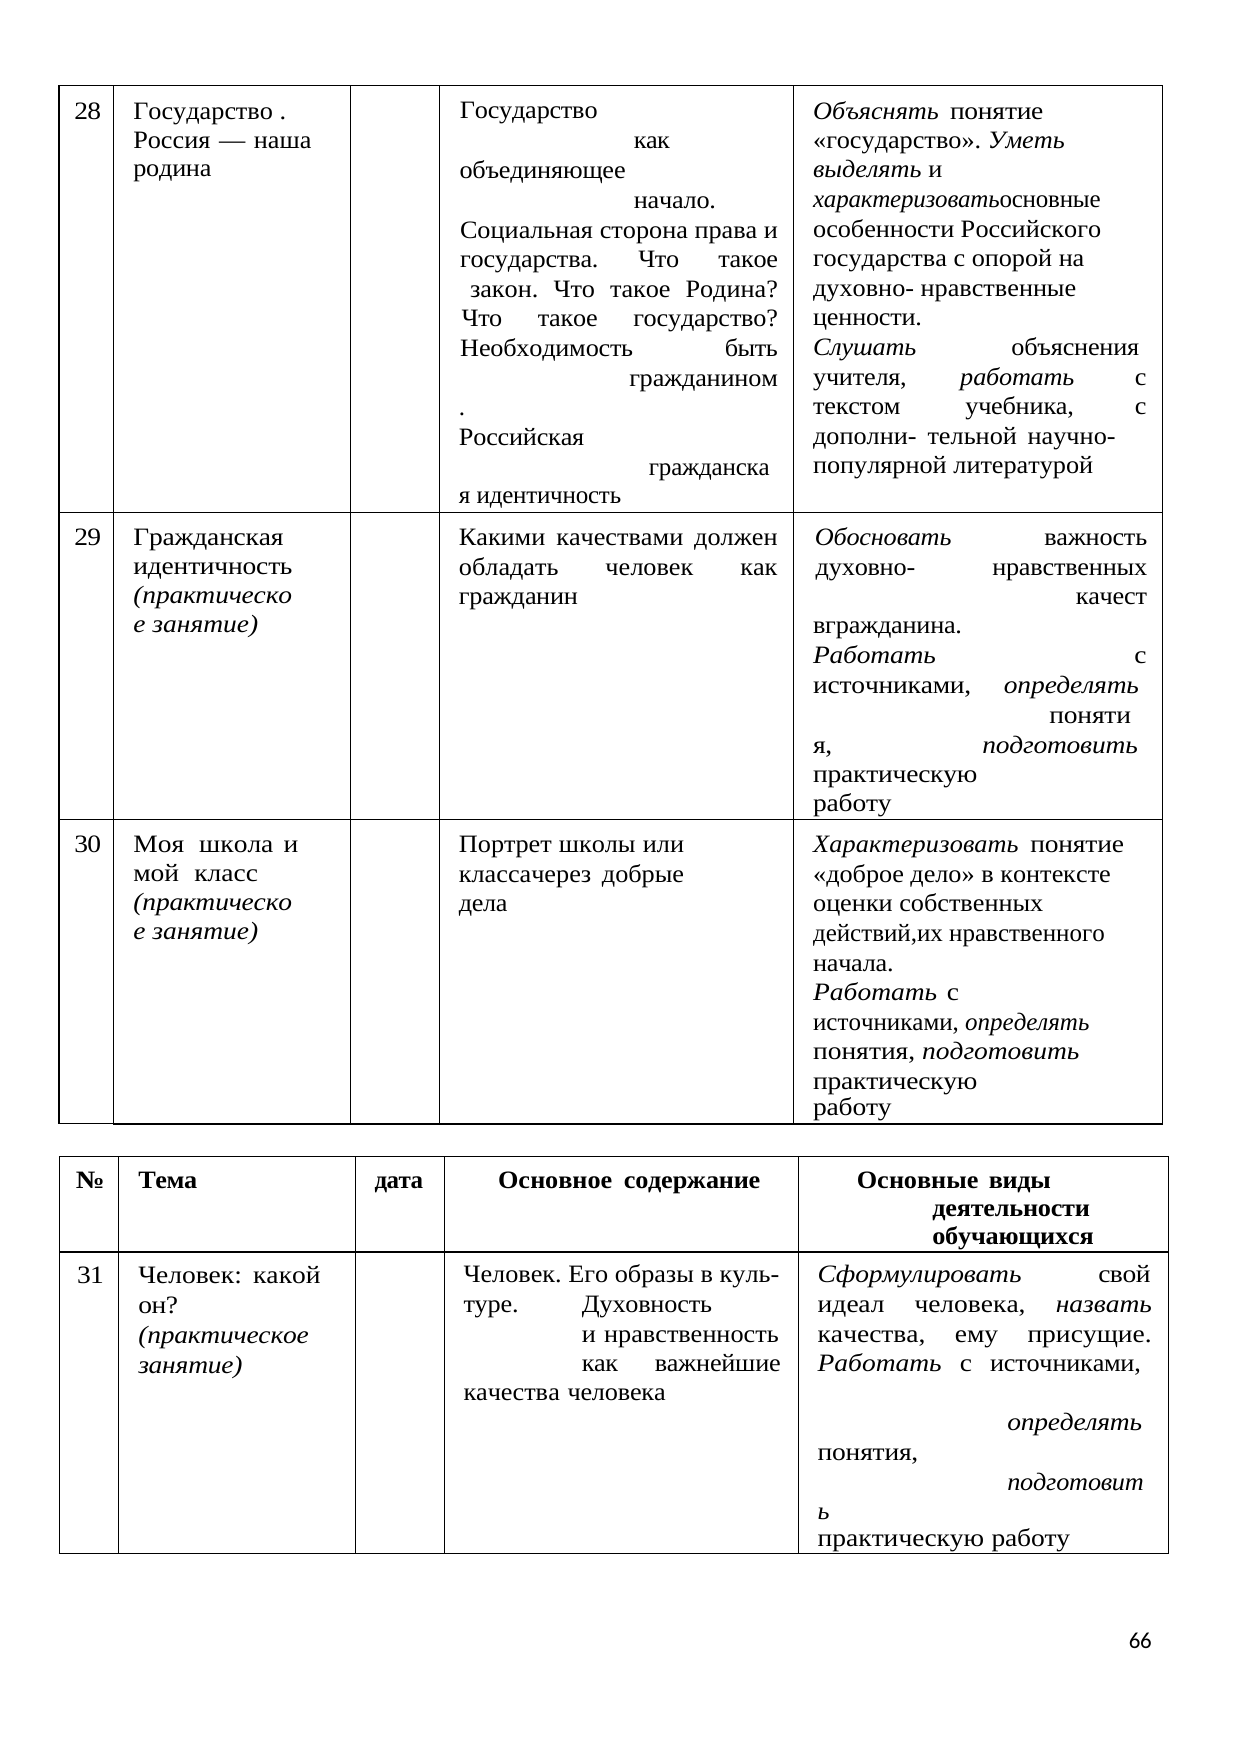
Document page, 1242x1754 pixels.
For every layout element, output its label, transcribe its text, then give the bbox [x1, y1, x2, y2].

table_header Основные виды деятельности обучающихся [799, 1157, 1168, 1251]
table_cell [351, 820, 439, 1123]
table_header Основное содержание [445, 1157, 798, 1251]
table_header Государство как объединяющее начало. Социальная сторона права и государства. Что такое закон. Что такое Родина? Что такое государство? Необходимость быть гражданином . Российская гражданска я идентичность [440, 86, 793, 512]
table_cell Какими качествами должен обладать человек как гражданин [440, 513, 793, 819]
table_cell [351, 513, 439, 819]
table_header [351, 86, 439, 512]
table_cell Человек: какой он? (практическое занятие) [119, 1253, 355, 1553]
table_cell Портрет школы или классачерез добрые дела [440, 820, 793, 1123]
table_header 28 [60, 86, 113, 512]
table_header № [60, 1157, 118, 1251]
table_cell Обосновать важность духовно- нравственных качест вгражданина. Работать с источниками, определять поняти я, подготовить практическую работу [794, 513, 1162, 819]
table_header дата [356, 1157, 444, 1251]
table_cell Сформулировать свой идеал человека, назвать качества, ему присущие. Работать с источниками, определять понятия, подготовит ь практическую работу [799, 1253, 1168, 1553]
table_header Государство . Россия — наша родина [114, 86, 350, 512]
table_header Объяснять понятие «государство». Уметь выделять и характеризоватьосновные особенности Российского государства с опорой на духовно- нравственные ценности. Слушать объяснения учителя, работать с текстом учебника, с дополни- тельной научно- популярной литературой [794, 86, 1162, 512]
table_cell Характеризовать понятие «доброе дело» в контексте оценки собственных действий,их нравственного начала. Работать с источниками, определять понятия, подготовить практическую работу [794, 820, 1162, 1123]
table_cell 30 [60, 820, 113, 1123]
table_header Тема [119, 1157, 355, 1251]
table_cell 29 [60, 513, 113, 819]
table_cell Гражданская идентичность (практическо е занятие) [114, 513, 350, 819]
table_cell 31 [60, 1253, 118, 1553]
table_cell Человек. Его образы в куль- туре. Духовность и нравственность как важнейшие качества человека [445, 1253, 798, 1553]
table_cell [356, 1253, 444, 1553]
table_cell Моя школа и мой класс (практическо е занятие) [114, 820, 350, 1123]
